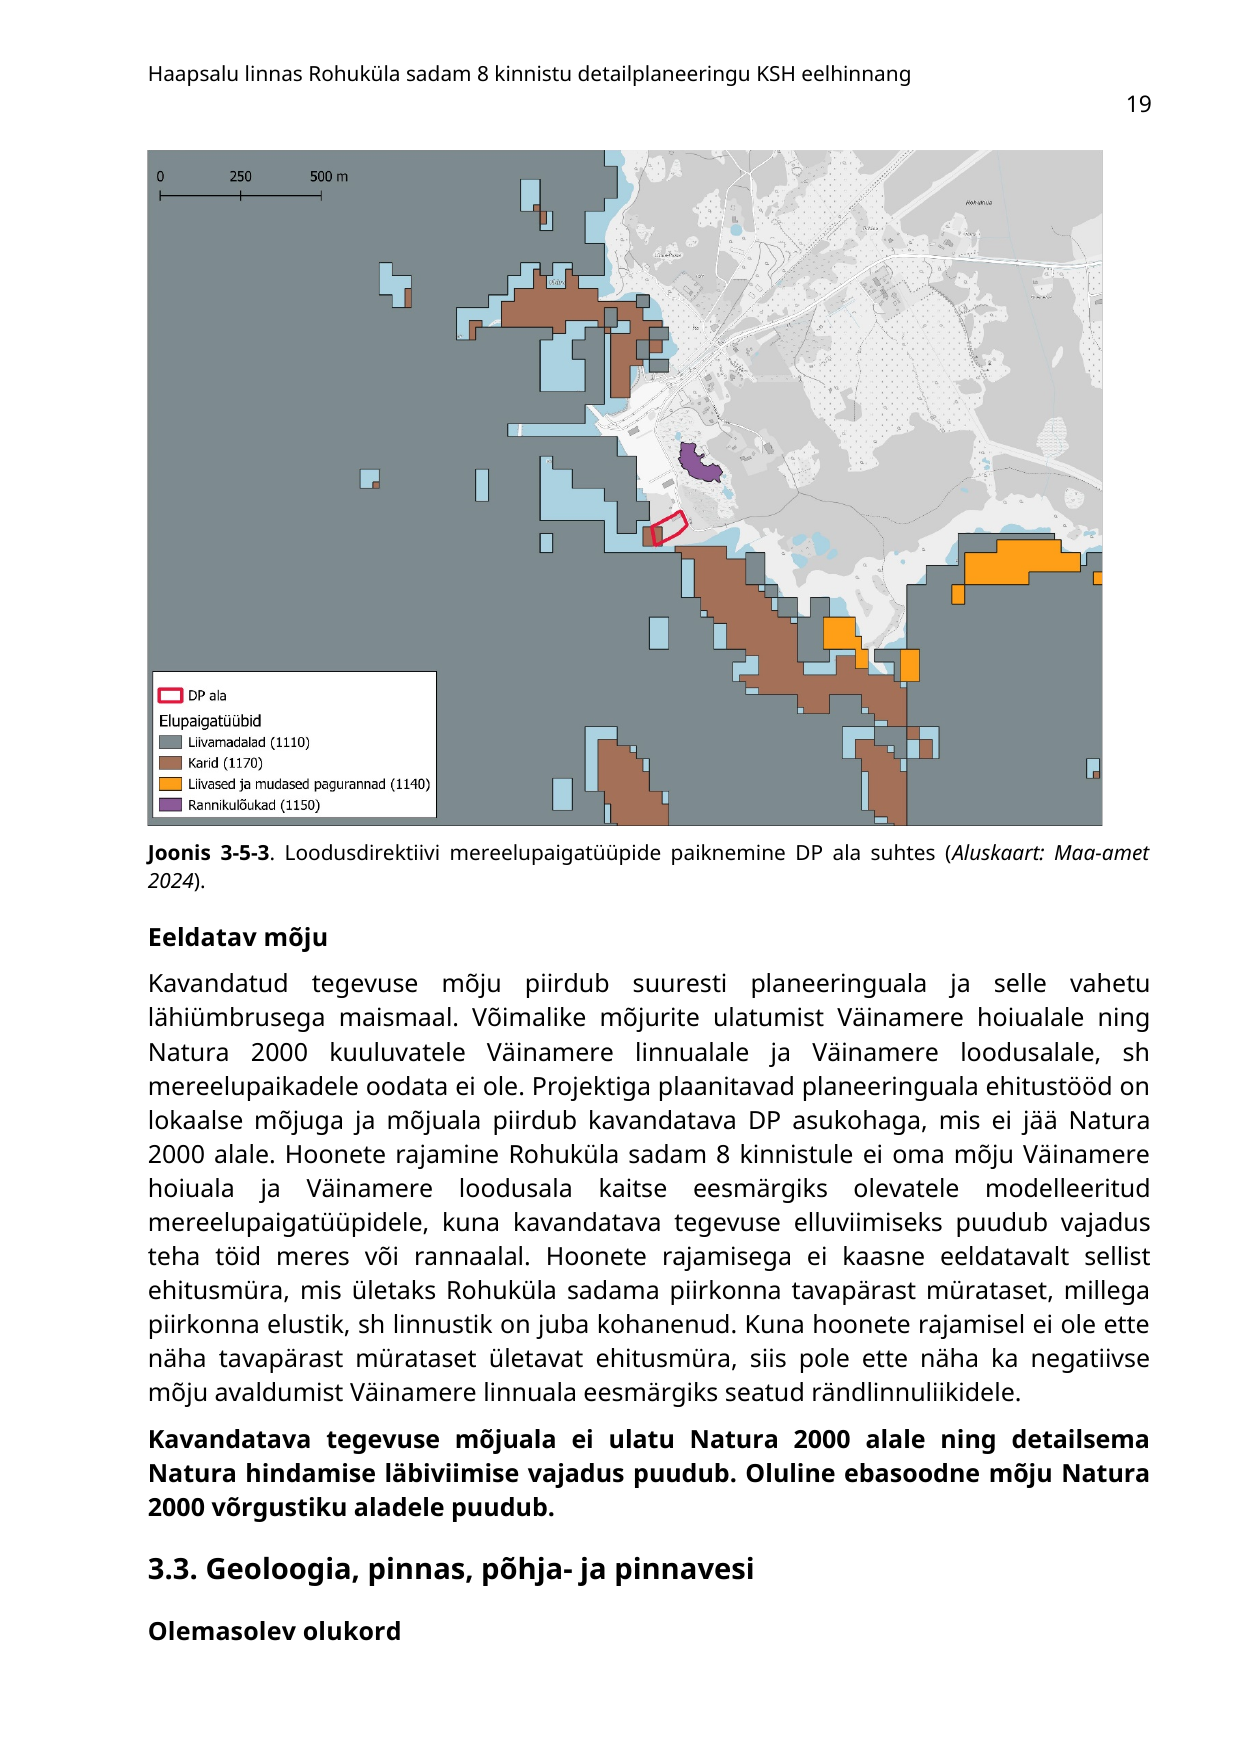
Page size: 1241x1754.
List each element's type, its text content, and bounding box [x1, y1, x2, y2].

text Eeldatav mõju [148, 919, 1152, 953]
subtitle Geoloogia, pinnas, põhja- ja pinnavesi [148, 1548, 1152, 1588]
text Kavandatud tegevuse mõju piirdub suuresti planeeringuala ja selle vahetu lähiümbrusega maismaal. Võimalike mõjurite ulatumist Väinamere hoiualale ning Natura 2000 kuuluvatele Väinamere linnualale ja Väinamere loodusalale, sh mereelupaikadele oodata ei ole. Projektiga plaanitavad planeeringuala ehitustööd on lokaalse mõjuga ja mõjuala piirdub kavandatava DP asukohaga, mis ei jää Natura 2000 alale. Hoonete rajamine Rohuküla sadam 8 kinnistule ei oma mõju Väinamere hoiuala ja Väinamere loodusala kaitse eesmärgiks olevatele modelleeritud mereelupaigatüüpidele, kuna kavandatava tegevuse elluviimiseks puudub vajadus teha töid meres või rannaalal. Hoonete rajamisega ei kaasne eeldatavalt sellist ehitusmüra, mis ületaks Rohuküla sadama piirkonna tavapärast mürataset, millega piirkonna elustik, sh linnustik on juba kohanenud. Kuna hoonete rajamisel ei ole ette näha tavapärast mürataset ületavat ehitusmüra, siis pole ette näha ka negatiivse mõju avaldumist Väinamere linnuala eesmärgiks seatud rändlinnuliikidele. [148, 966, 1152, 1409]
text Olemasolev olukord [148, 1613, 1152, 1647]
text Kavandatava tegevuse mõjuala ei ulatu Natura 2000 alale ning detailsema Natura hindamise läbiviimise vajadus puudub. Oluline ebasoodne mõju Natura 2000 võrgustiku aladele puudub. [148, 1421, 1152, 1523]
picture [147, 150, 1103, 826]
